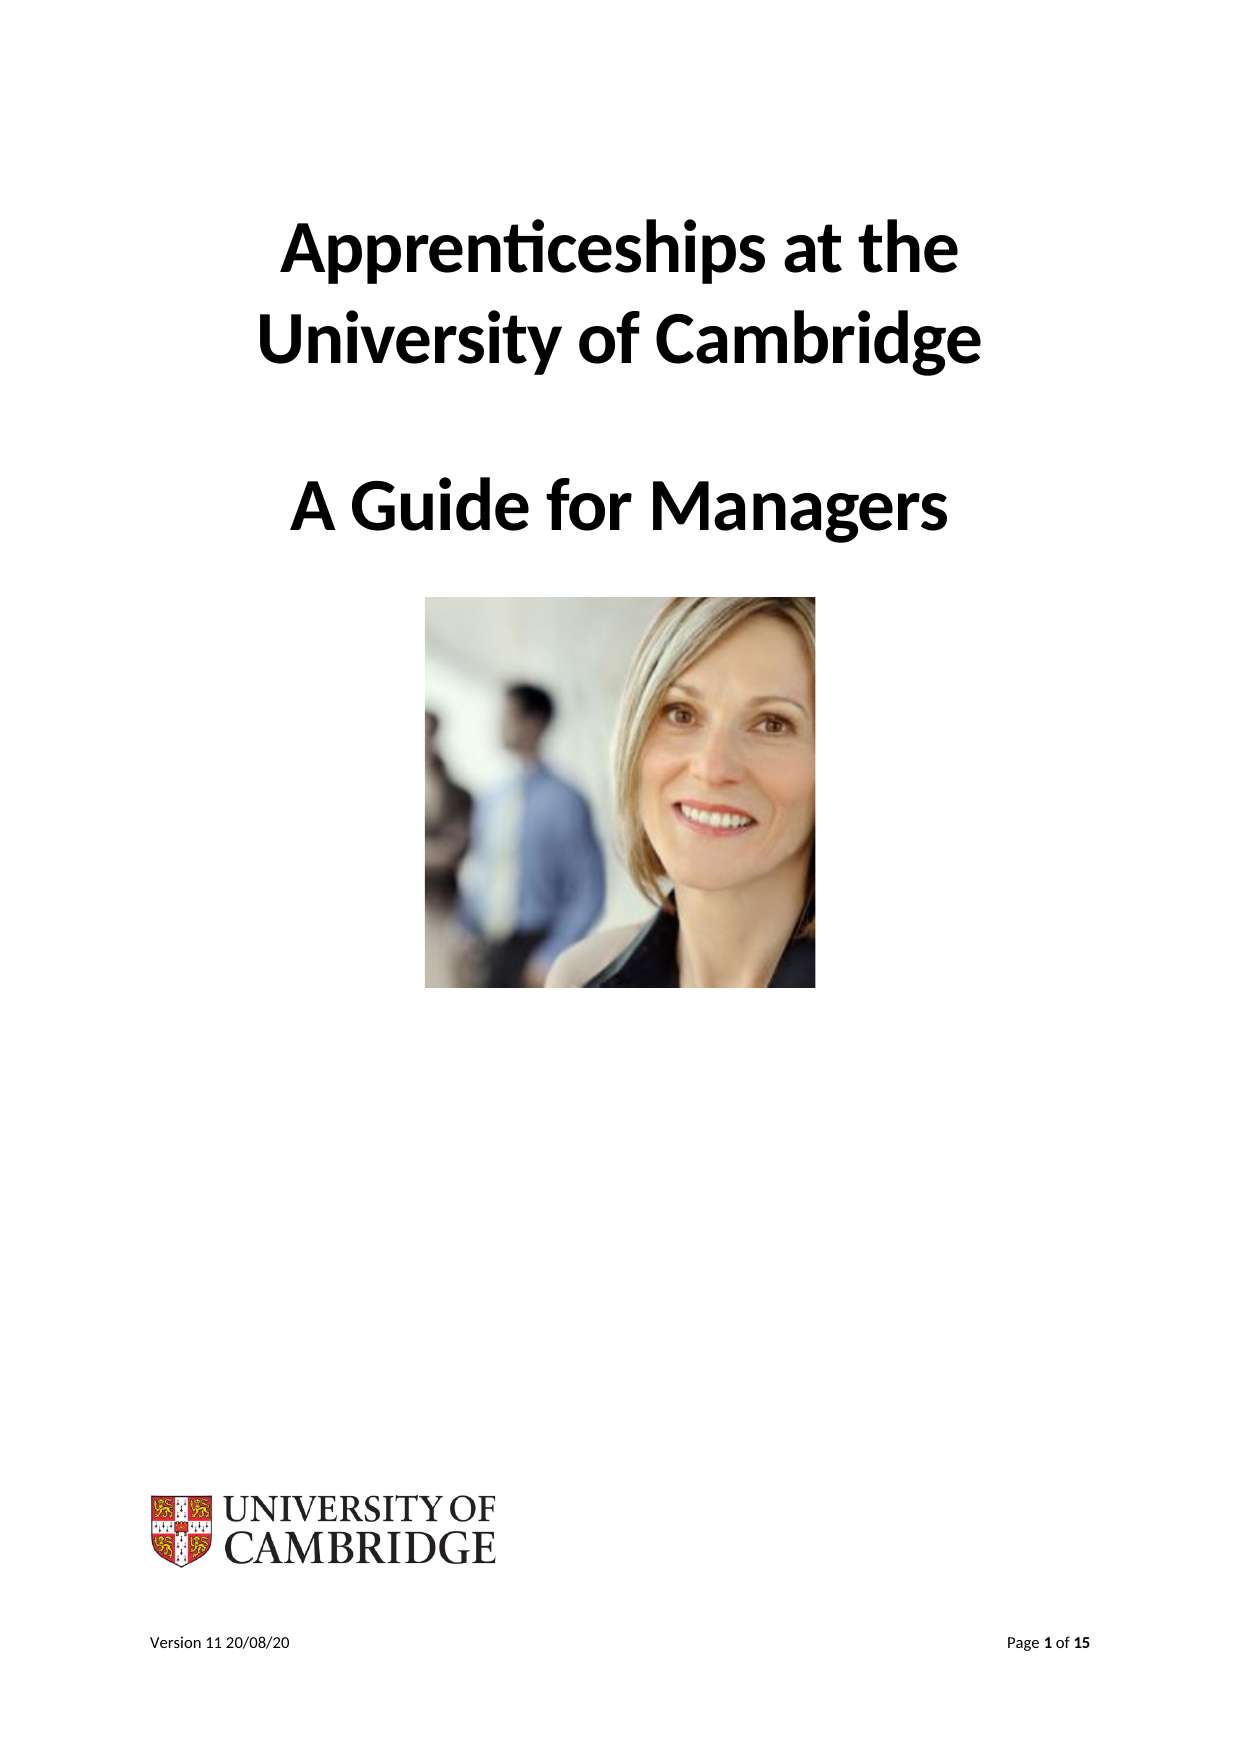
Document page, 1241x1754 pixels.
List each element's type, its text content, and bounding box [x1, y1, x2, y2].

title A Guide for Managers [150, 458, 1090, 549]
picture [424, 597, 816, 988]
picture [150, 1495, 496, 1569]
title Apprenticeships at the University of Cambridge [150, 199, 1090, 383]
